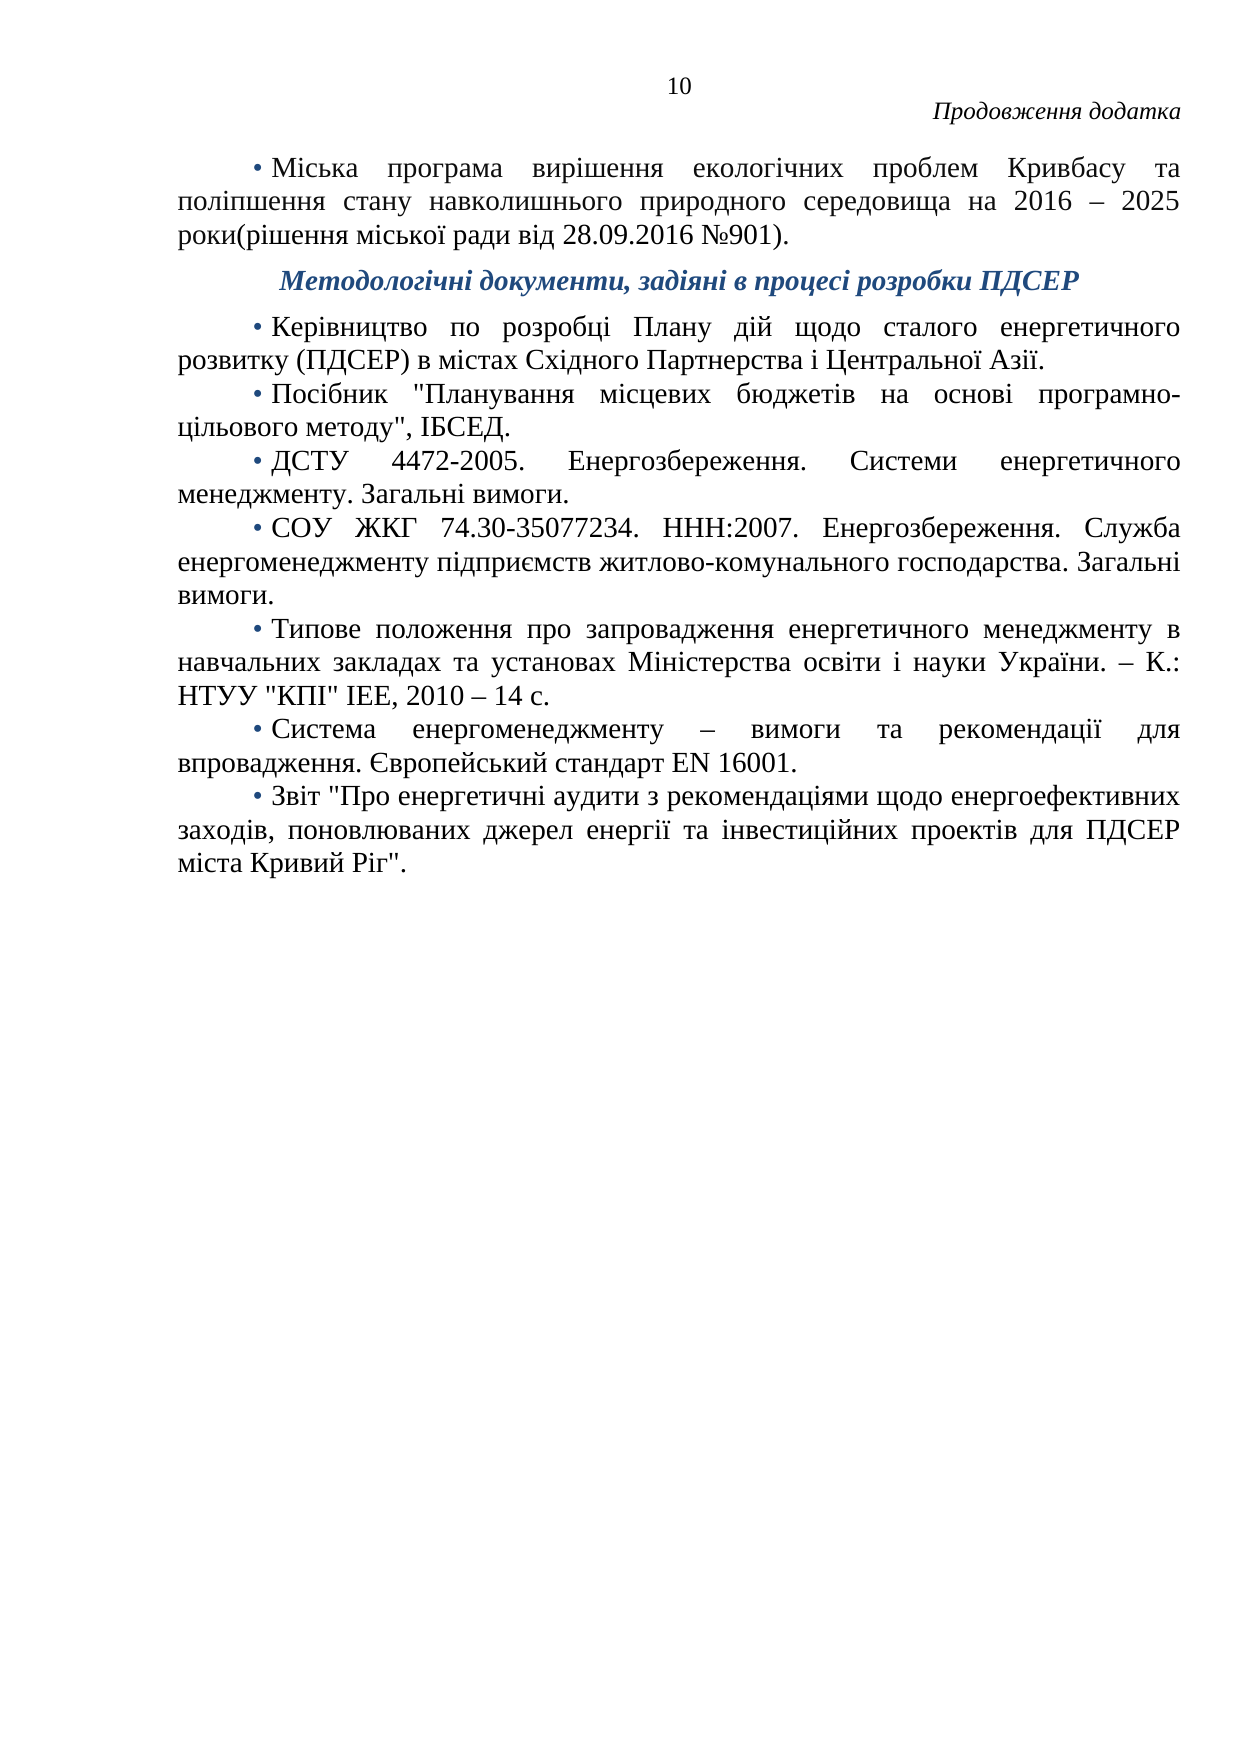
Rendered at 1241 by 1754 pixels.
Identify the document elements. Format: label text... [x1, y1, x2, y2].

text Методологічні документи, задіяні в процесі розробки ПДСЕР [177, 263, 1181, 296]
list Звіт "Про енергетичні аудити з рекомендаціями щодо енергоефективних заходів, поновлюваних джерел енергії та інвестиційних проектів для ПДСЕР міста Кривий Ріг". [177, 778, 1181, 879]
list Типове положення про запровадження енергетичного менеджменту в навчальних закладах та установах Міністерства освіти і науки України. – К.: НТУУ "КПІ" ІЕЕ, 2010 – 14 с. [177, 611, 1181, 711]
list ДСТУ 4472-2005. Енергозбереження. Системи енергетичного менеджменту. Загальні вимоги. [177, 443, 1181, 510]
list Керівництво по розробці Плану дій щодо сталого енергетичного розвитку (ПДСЕР) в містах Східного Партнерства і Центральної Азії. [177, 309, 1181, 376]
list Система енергоменеджменту – вимоги та рекомендації для впровадження. Європейський стандарт EN 16001. [177, 711, 1181, 778]
list СОУ ЖКГ 74.30-35077234. ННН:2007. Енергозбереження. Служба енергоменеджменту підприємств житлово-комунального господарства. Загальні вимоги. [177, 510, 1181, 611]
list Посібник "Планування місцевих бюджетів на основі програмно-цільового методу", ІБСЕД. [177, 376, 1181, 443]
list Міська програма вирішення екологічних проблем Кривбасу та поліпшення стану навколишнього природного середовища на 2016 – 2025 роки(рішення міської ради від 28.09.2016 №901). [177, 150, 1181, 250]
